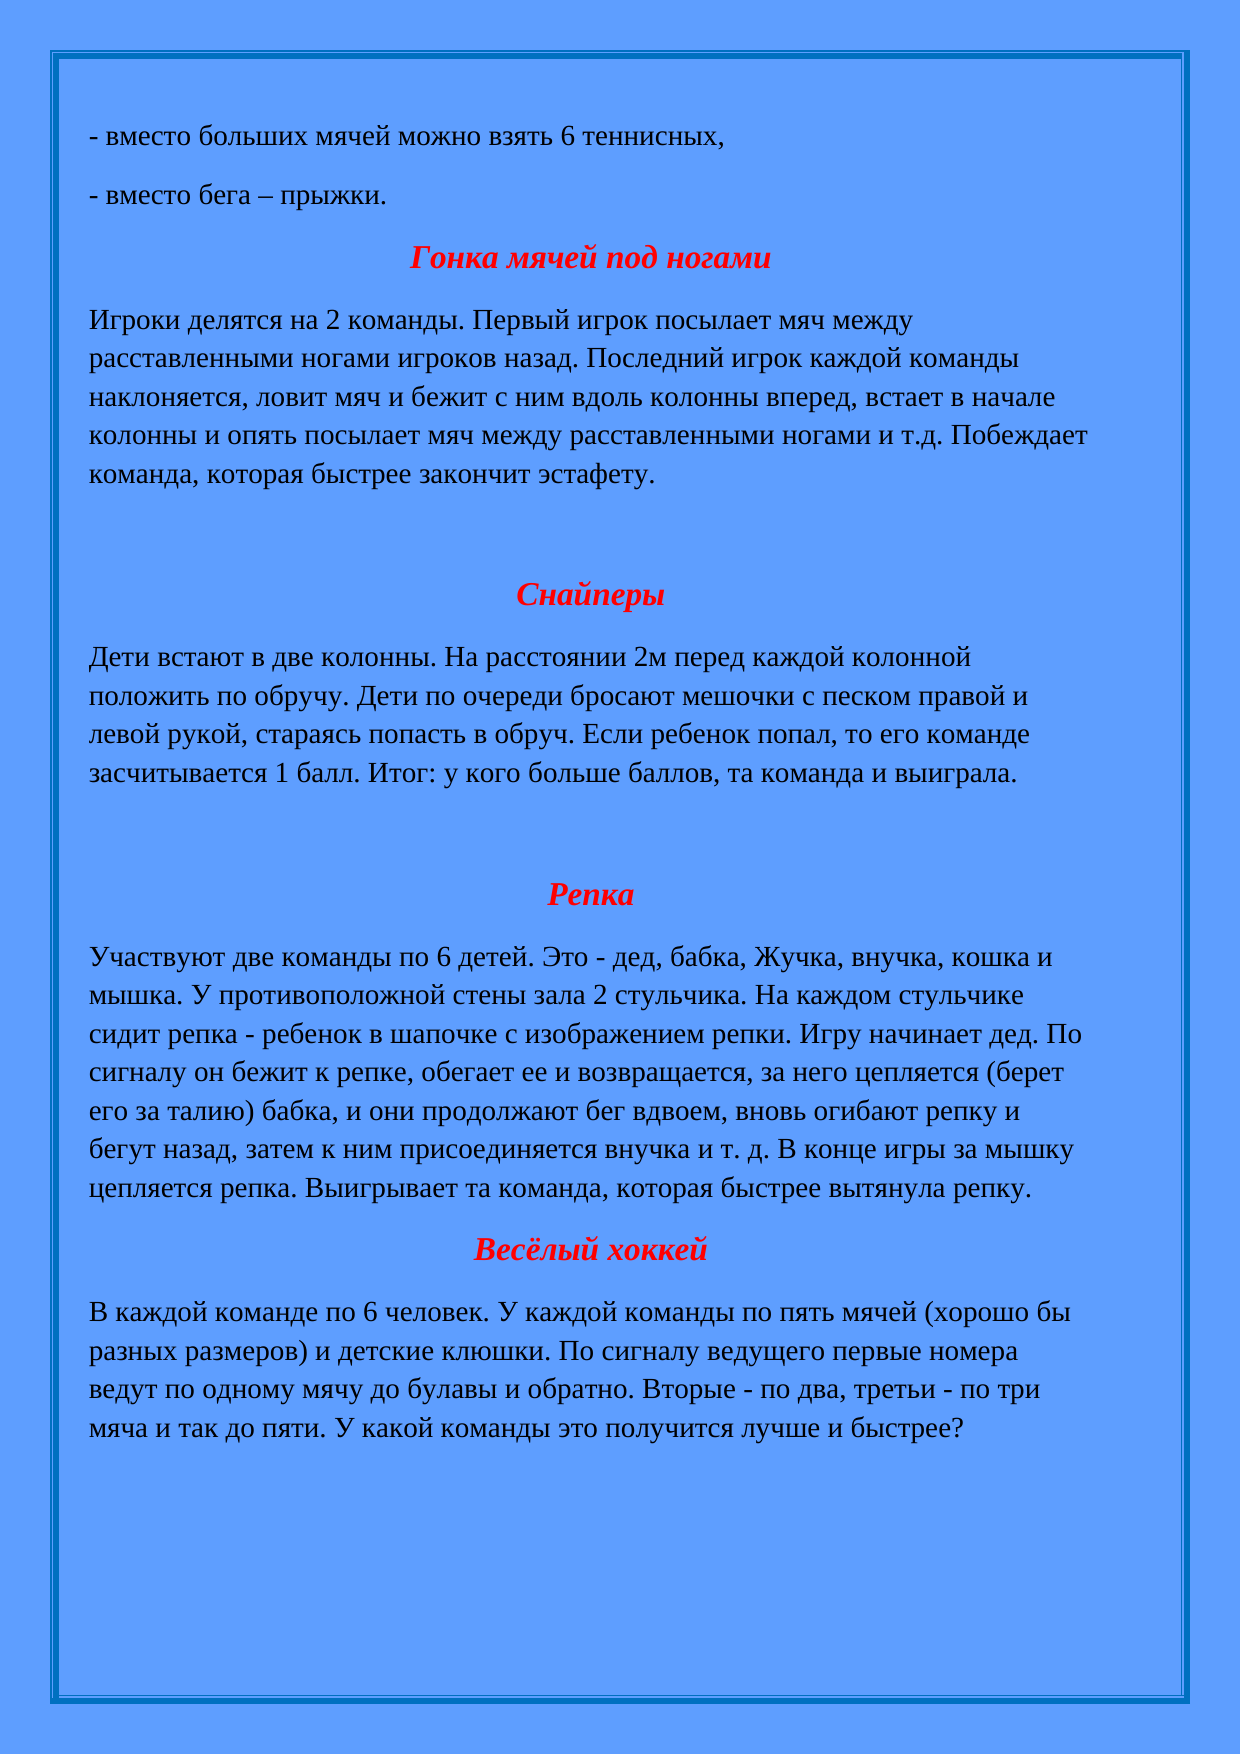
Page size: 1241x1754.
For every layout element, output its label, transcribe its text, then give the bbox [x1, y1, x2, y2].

text Участвуют две команды по 6 детей. Это - дед, бабка, Жучка, внучка, кошка и мышка. У противоположной стены зала 2 стульчика. На каждом стульчике сидит репка - ребенок в шапочке с изображением репки. Игру начинает дед. По сигналу он бежит к репке, обегает ее и возвращается, за него цепляется (берет его за талию) бабка, и они продолжают бег вдвоем, вновь огибают репку и бегут назад, затем к ним присоединяется внучка и т. д. В конце игры за мышку цепляется репка. Выигрывает та команда, которая быстрее вытянула репку. [88, 939, 1093, 1204]
text В каждой команде по 6 человек. У каждой команды по пять мячей (хорошо бы разных размеров) и детские клюшки. По сигналу ведущего первые номера ведут по одному мячу до булавы и обратно. Вторые - по два, третьи - по три мяча и так до пяти. У какой команды это получится лучше и быстрее? [88, 1294, 1093, 1443]
text - вместо бега – прыжки. [88, 177, 1093, 211]
text Снайперы [88, 575, 1093, 613]
text Игроки делятся на 2 команды. Первый игрок посылает мяч между расставленными ногами игроков назад. Последний игрок каждой команды наклоняется, ловит мяч и бежит с ним вдоль колонны вперед, встает в начале колонны и опять посылает мяч между расставленными ногами и т.д. Побеждает команда, которая быстрее закончит эстафету. [88, 302, 1093, 489]
text Репка [88, 874, 1093, 912]
text Гонка мячей под ногами [88, 237, 1093, 275]
text Весёлый хоккей [88, 1229, 1093, 1268]
text - вместо больших мячей можно взять 6 теннисных, [88, 118, 1093, 152]
text Дети встают в две колонны. На расстоянии 2м перед каждой колонной положить по обручу. Дети по очереди бросают мешочки с песком правой и левой рукой, стараясь попасть в обруч. Если ребенок попал, то его команде засчитывается 1 балл. Итог: у кого больше баллов, та команда и выиграла. [88, 639, 1093, 789]
